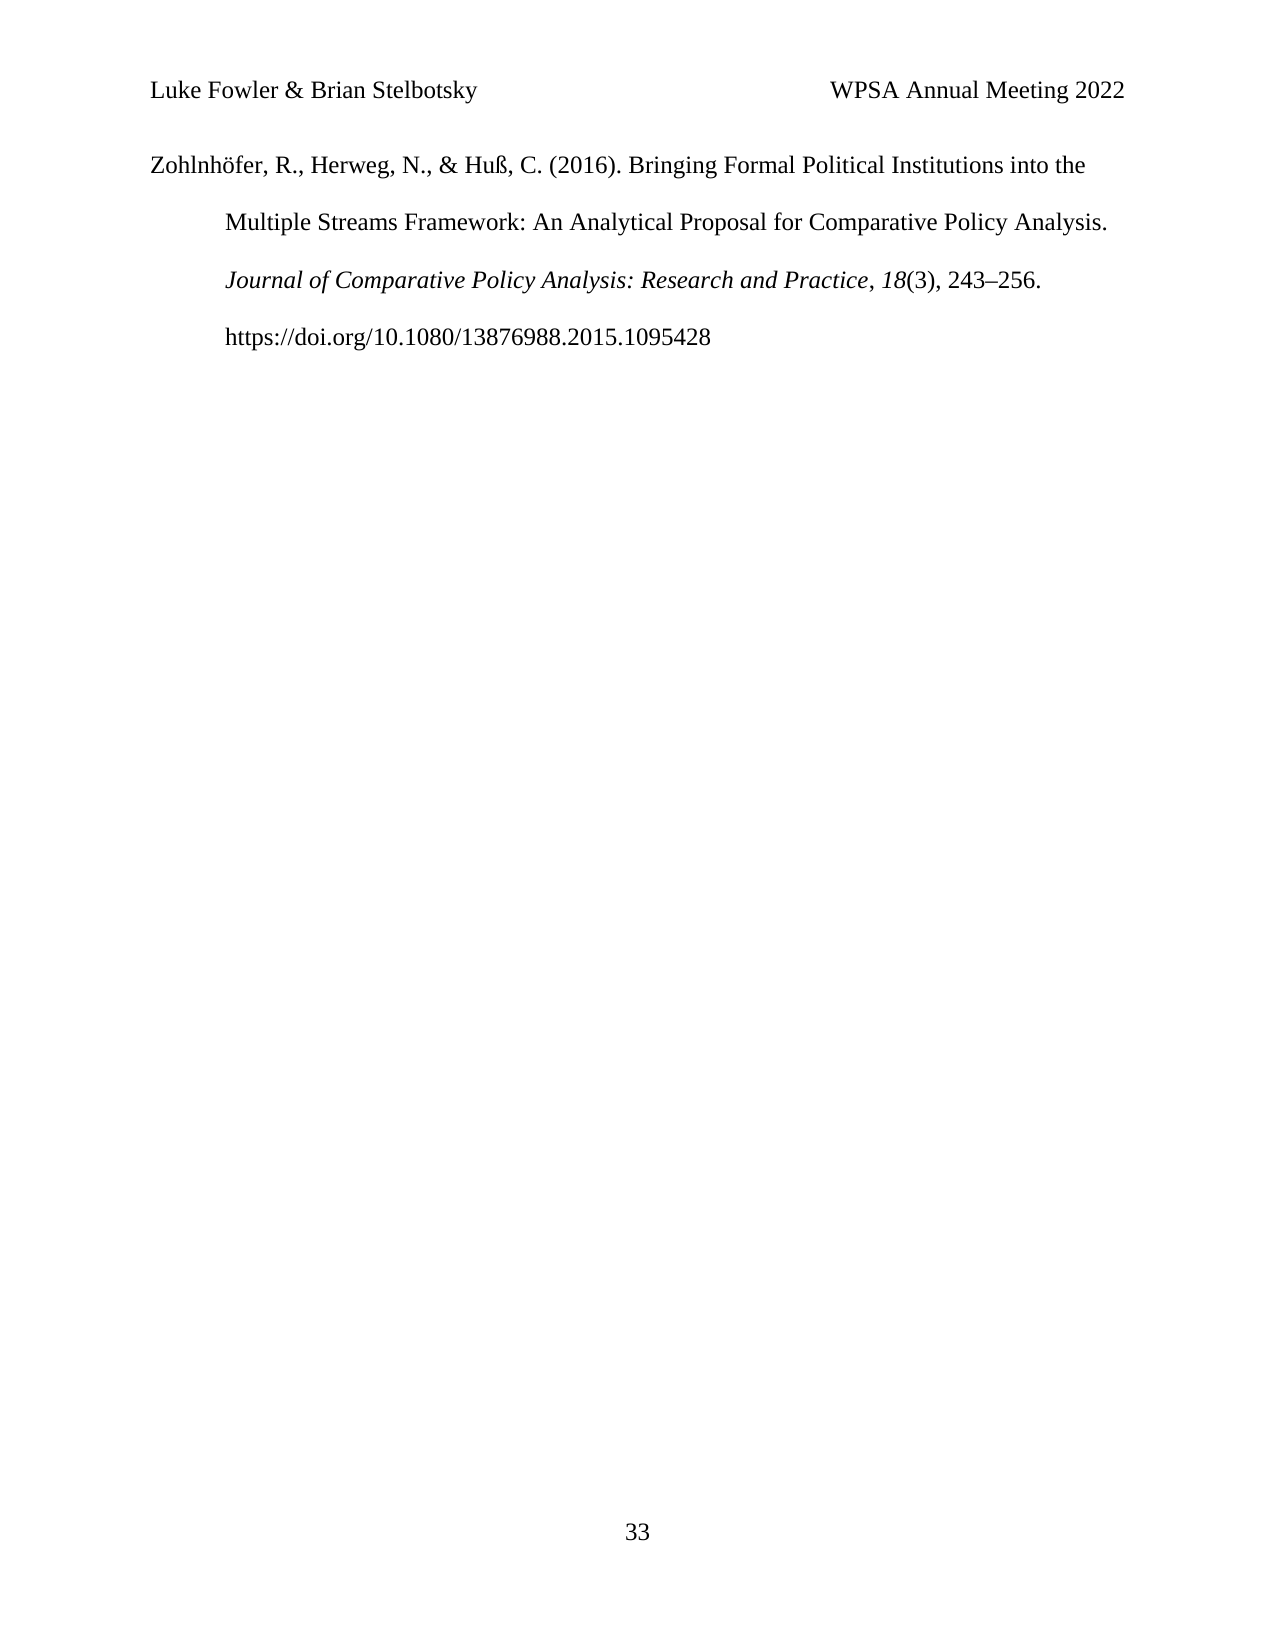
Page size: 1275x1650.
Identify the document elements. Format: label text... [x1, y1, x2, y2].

text Zohlnhöfer, R., Herweg, N., & Huß, C. (2016). Bringing Formal Political Institutions into the Multiple Streams Framework: An Analytical Proposal for Comparative Policy Analysis. Journal of Comparative Policy Analysis: Research and Practice, 18(3), 243–256. https://doi.org/10.1080/13876988.2015.1095428 [150, 150, 1125, 351]
